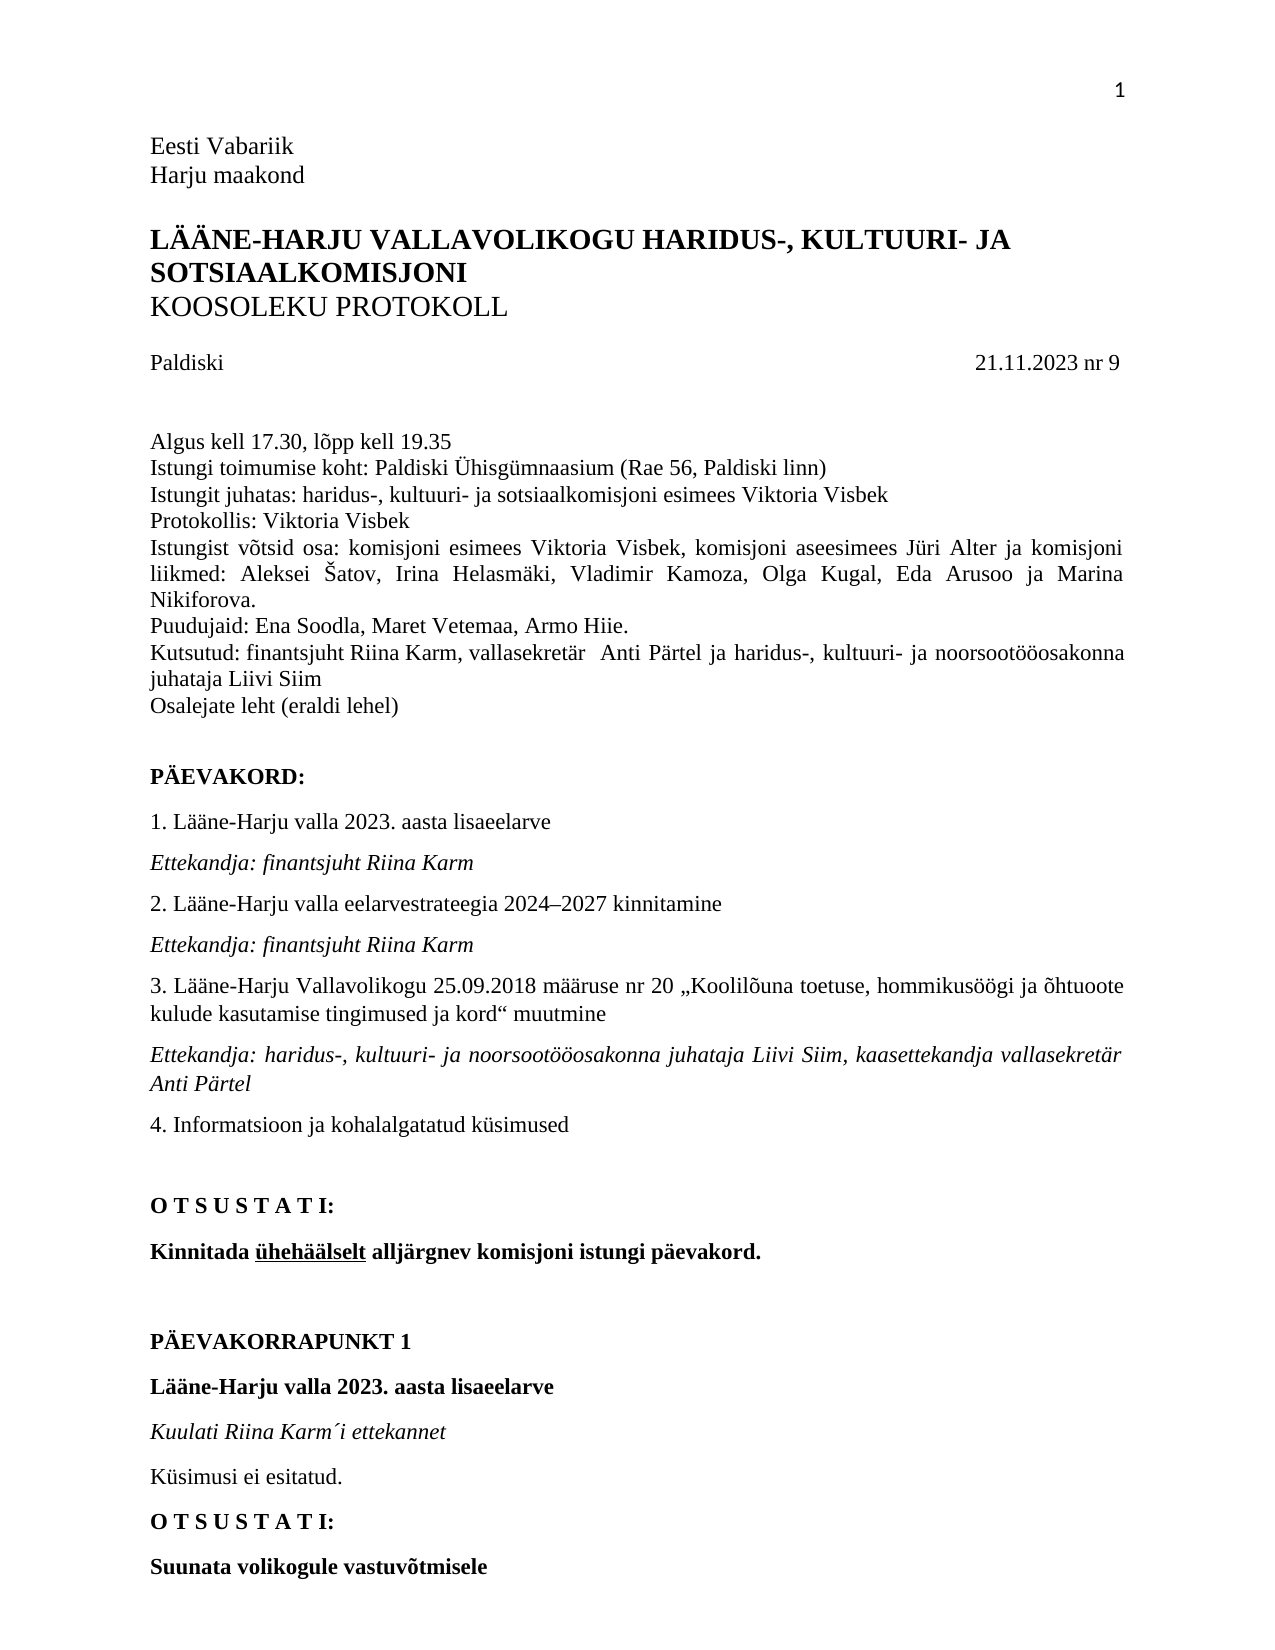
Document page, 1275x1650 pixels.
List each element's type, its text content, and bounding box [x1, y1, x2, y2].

text Osalejate leht (eraldi lehel) [150, 692, 1125, 718]
text Küsimusi ei esitatud. [150, 1463, 1125, 1489]
text Ettekandja: haridus-, kultuuri- ja noorsootööosakonna juhataja Liivi Siim, kaasettekandja vallasekretär Anti Pärtel [150, 1041, 1125, 1096]
text Puudujaid: Ena Soodla, Maret Vetemaa, Armo Hiie. [150, 613, 1125, 639]
text Ettekandja: finantsjuht Riina Karm [150, 849, 1125, 876]
text Harju maakond [150, 160, 1125, 188]
text O T S U S T A T I: [150, 1508, 1125, 1535]
text PÄEVAKORRAPUNKT 1 [150, 1328, 1125, 1354]
text KOOSOLEKU PROTOKOLL [150, 289, 1125, 323]
text Istungit juhatas: haridus-, kultuuri- ja sotsiaalkomisjoni esimees Viktoria Visbek [150, 481, 1125, 507]
text LÄÄNE-HARJU VALLAVOLIKOGU HARIDUS-, KULTUURI- JA SOTSIAALKOMISJONI [150, 222, 1125, 289]
text 4. Informatsioon ja kohalalgatatud küsimused [150, 1111, 1125, 1137]
text Istungist võtsid osa: komisjoni esimees Viktoria Visbek, komisjoni aseesimees Jüri Alter ja komisjoni liikmed: Aleksei Šatov, Irina Helasmäki, Vladimir Kamoza, Olga Kugal, Eda Arusoo ja Marina Nikiforova. [150, 533, 1125, 613]
text Ettekandja: finantsjuht Riina Karm [150, 931, 1125, 957]
text 3. Lääne-Harju Vallavolikogu 25.09.2018 määruse nr 20 „Koolilõuna toetuse, hommikusöögi ja õhtuoote kulude kasutamise tingimused ja kord“ muutmine [150, 972, 1125, 1027]
text Eesti Vabariik [150, 131, 1125, 160]
text 1. Lääne-Harju valla 2023. aasta lisaeelarve [150, 808, 1125, 834]
text PÄEVAKORD: [150, 763, 1125, 789]
text Algus kell 17.30, lõpp kell 19.35 [150, 428, 1125, 454]
text Istungi toimumise koht: Paldiski Ühisgümnaasium (Rae 56, Paldiski linn) [150, 454, 1125, 481]
text Kutsutud: finantsjuht Riina Karm, vallasekretär Anti Pärtel ja haridus-, kultuuri- ja noorsootööosakonna juhataja Liivi Siim [150, 639, 1125, 692]
text Kinnitada ühehäälselt alljärgnev komisjoni istungi päevakord. [150, 1238, 1125, 1264]
text Kuulati Riina Karm´i ettekannet [150, 1418, 1125, 1444]
text 2. Lääne-Harju valla eelarvestrateegia 2024–2027 kinnitamine [150, 890, 1125, 916]
text Protokollis: Viktoria Visbek [150, 507, 1125, 533]
text Suunata volikogule vastuvõtmisele [150, 1553, 1125, 1580]
text Paldiski 21.11.2023 nr 9 [150, 349, 1125, 375]
text Lääne-Harju valla 2023. aasta lisaeelarve [150, 1373, 1125, 1399]
text O T S U S T A T I: [150, 1193, 1125, 1219]
